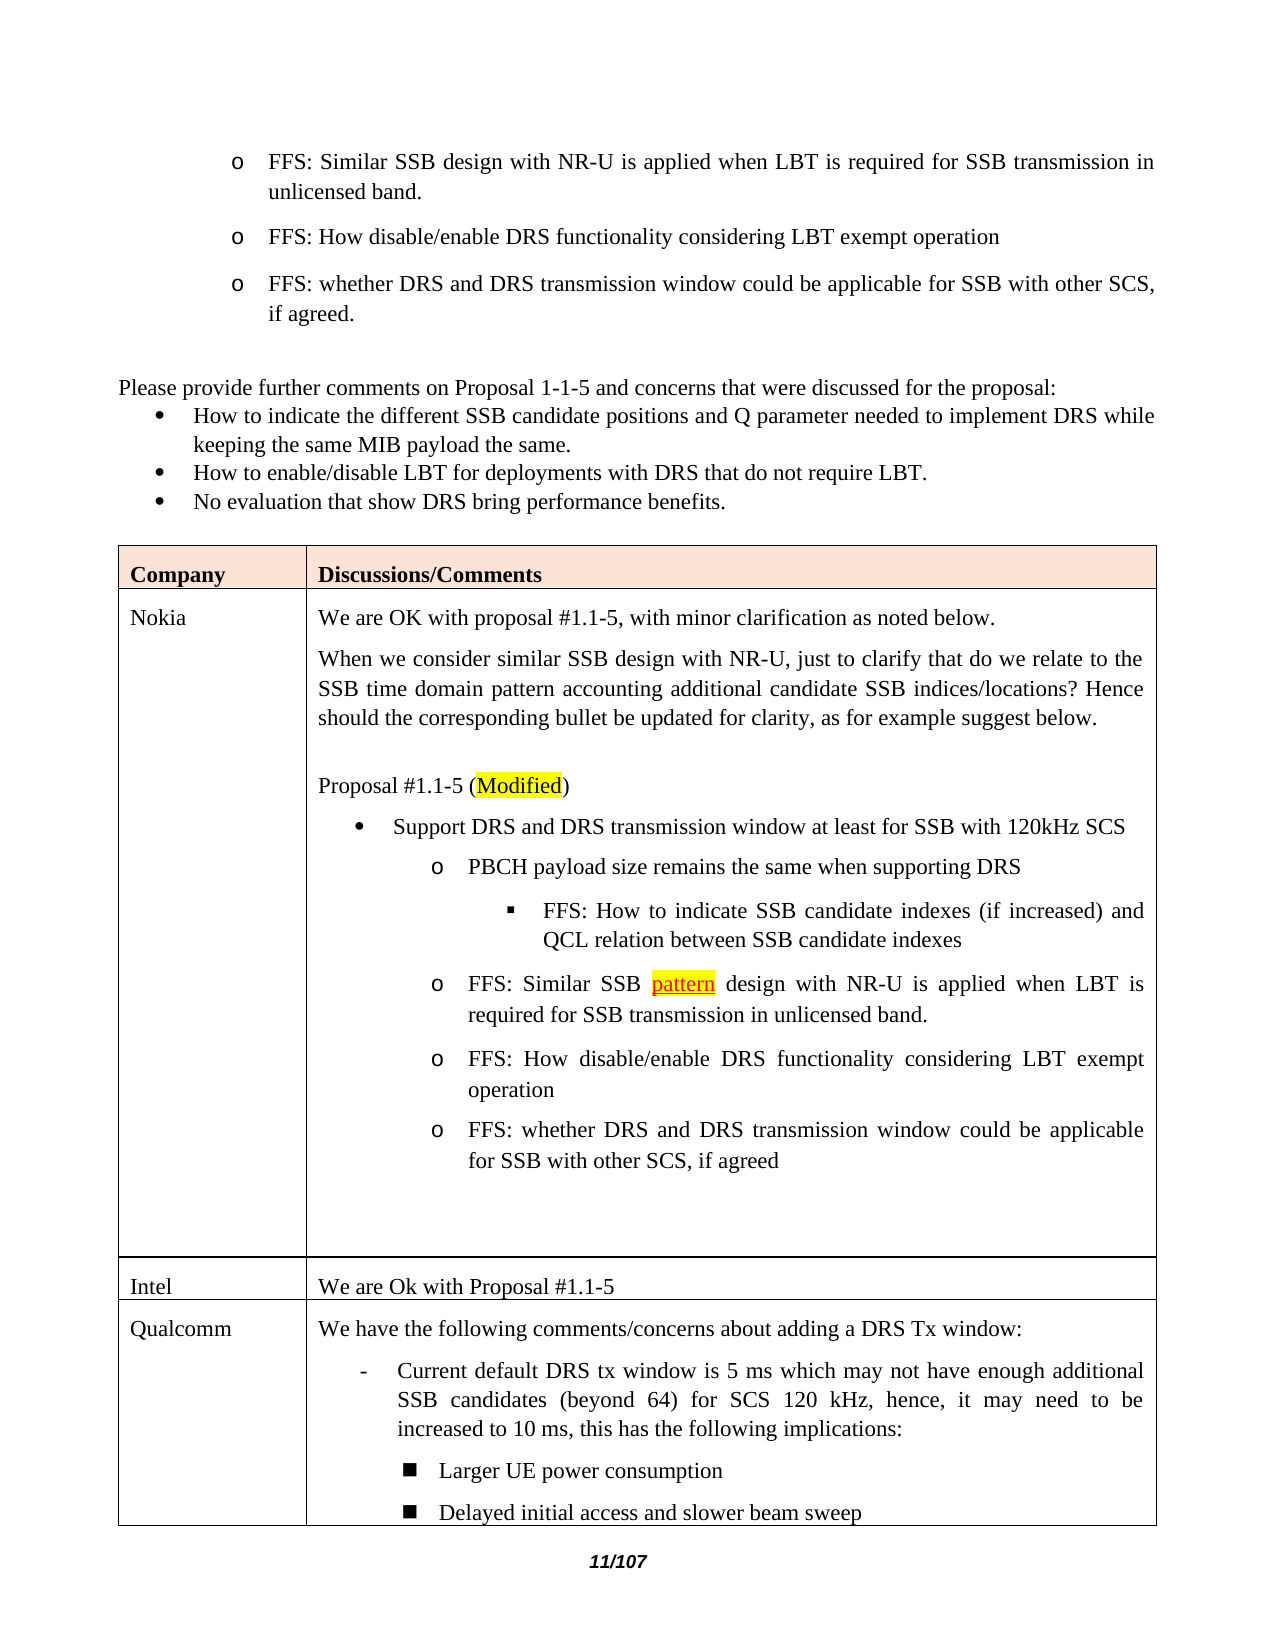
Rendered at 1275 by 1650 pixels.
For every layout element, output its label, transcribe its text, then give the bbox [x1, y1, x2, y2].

list How to enable/disable LBT for deployments with DRS that do not require LBT. [156, 459, 1157, 486]
table_header Discussions/Comments [307, 546, 1156, 587]
table_cell We are OK with proposal #1.1-5, with minor clarification as noted below. When we consider similar SSB design with NR-U, just to clarify that do we relate to the SSB time domain pattern accounting additional candidate SSB indices/locations? Hence should the corresponding bullet be updated for clarity, as for example suggest below. Proposal #1.1-5 (Modified) Support DRS and DRS transmission window at least for SSB with 120kHz SCS PBCH payload size remains the same when supporting DRS FFS: How to indicate SSB candidate indexes (if increased) and QCL relation between SSB candidate indexes FFS: Similar SSB pattern design with NR-U is applied when LBT is required for SSB transmission in unlicensed band. FFS: How disable/enable DRS functionality considering LBT exempt operation FFS: whether DRS and DRS transmission window could be applicable for SSB with other SCS, if agreed [307, 589, 1156, 1256]
table_cell Nokia [119, 589, 306, 1256]
text Please provide further comments on Proposal 1-1-5 and concerns that were discussed for the proposal: [118, 374, 1157, 400]
list FFS: Similar SSB design with NR-U is applied when LBT is required for SSB transmission in unlicensed band. [231, 148, 1157, 204]
list FFS: whether DRS and DRS transmission window could be applicable for SSB with other SCS, if agreed. [231, 270, 1157, 327]
table_cell Intel [119, 1258, 306, 1299]
table_cell Qualcomm [119, 1300, 306, 1525]
table_header Company [119, 546, 306, 587]
list How to indicate the different SSB candidate positions and Q parameter needed to implement DRS while keeping the same MIB payload the same. [156, 402, 1157, 457]
list No evaluation that show DRS bring performance benefits. [156, 488, 1157, 514]
list FFS: How disable/enable DRS functionality considering LBT exempt operation [231, 223, 1157, 251]
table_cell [307, 1300, 1156, 1525]
table_cell We are Ok with Proposal #1.1-5 [307, 1258, 1156, 1299]
